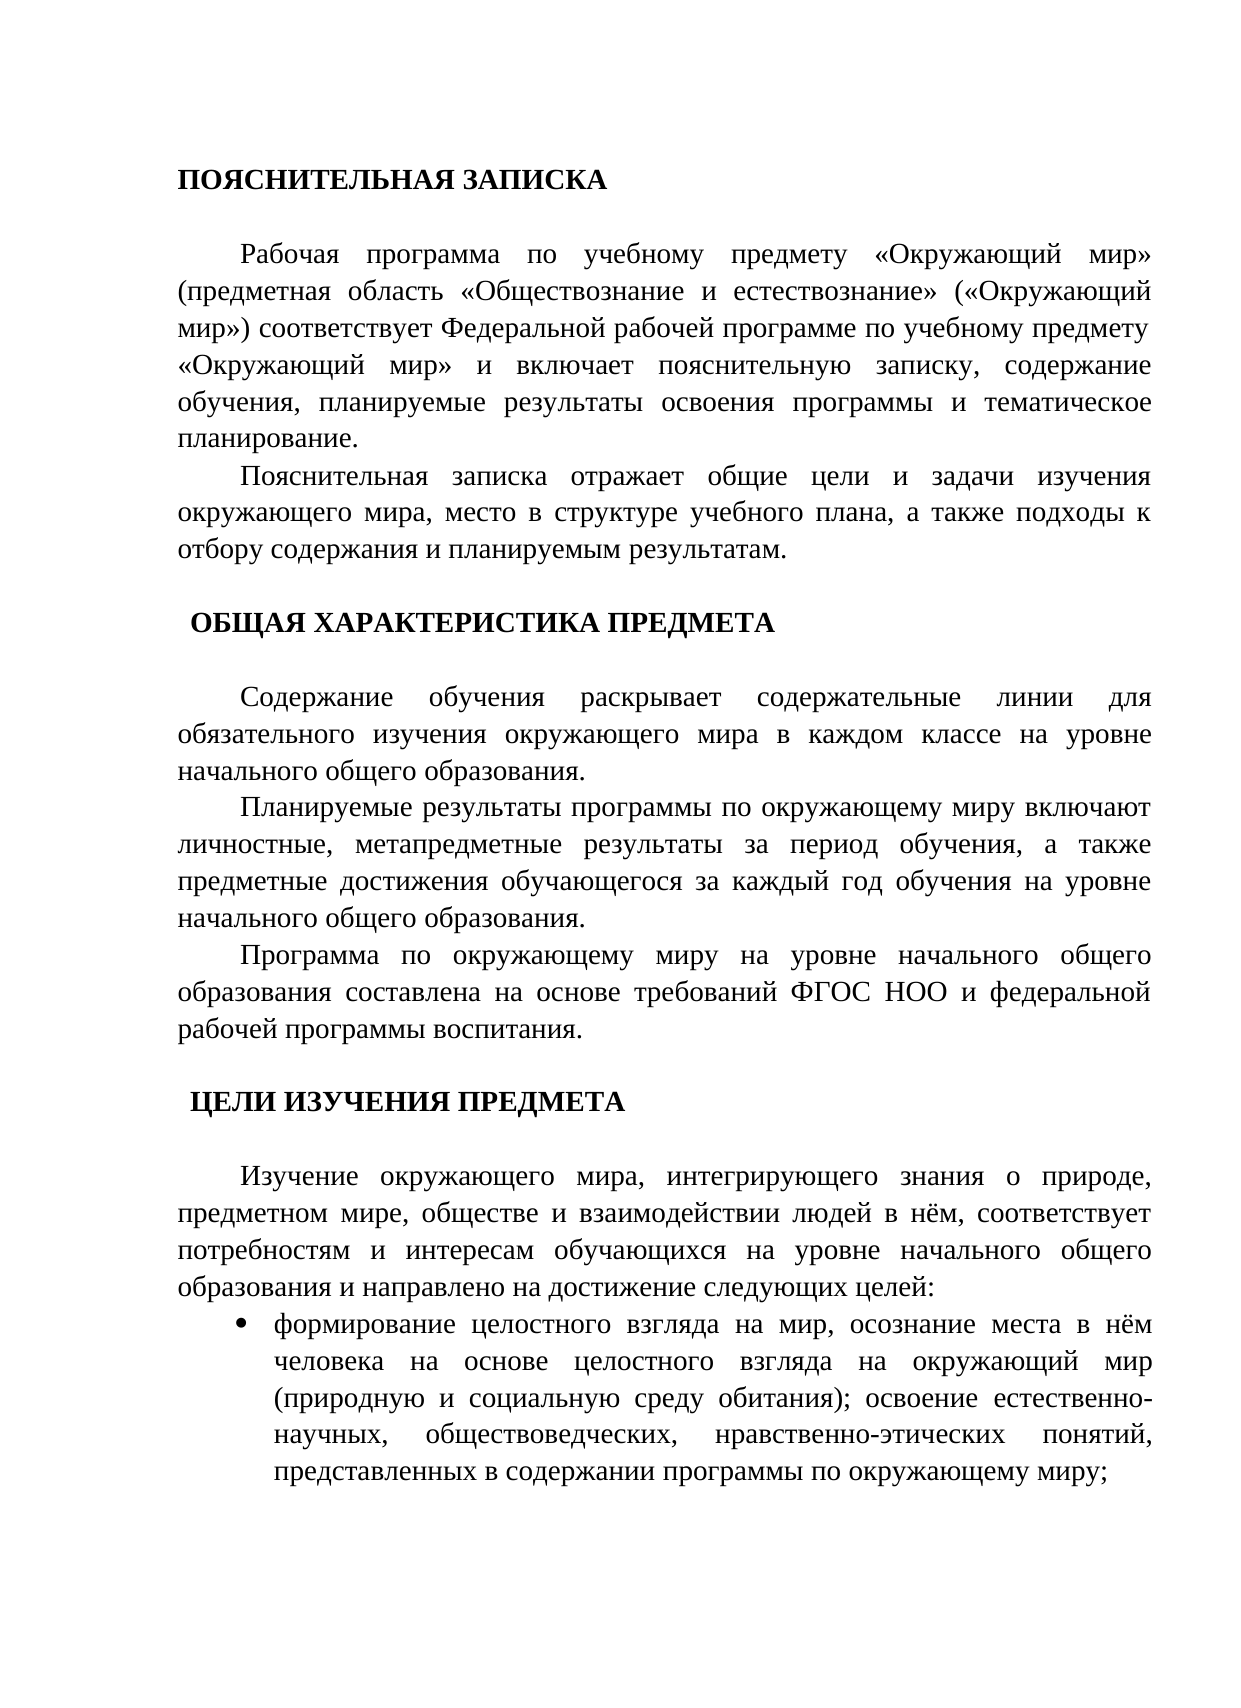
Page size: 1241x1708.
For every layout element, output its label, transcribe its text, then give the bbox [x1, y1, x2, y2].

text Пояснительная записка отражает общие цели и задачи изучения окружающего мира, место в структуре учебного плана, а также подходы к отбору содержания и планируемым результатам. [177, 458, 1151, 565]
subtitle ЦЕЛИ ИЗУЧЕНИЯ ПРЕДМЕТА [190, 1084, 1163, 1118]
text Изучение окружающего мира, интегрирующего знания о природе, предметном мире, обществе и взаимодействии людей в нём, соответствует потребностям и интересам обучающихся на уровне начального общего образования и направлено на достижение следующих целей: [177, 1158, 1152, 1302]
list формирование целостного взгляда на мир, осознание места в нём человека на основе целостного взгляда на окружающий мир (природную и социальную среду обитания); освоение естественно- научных, обществоведческих, нравственно-этических понятий, представленных в содержании программы по окружающему миру; [236, 1306, 1153, 1487]
text Планируемые результаты программы по окружающему миру включают личностные, метапредметные результаты за период обучения, а также предметные достижения обучающегося за каждый год обучения на уровне начального общего образования. [177, 789, 1152, 934]
text Содержание обучения раскрывает содержательные линии для обязательного изучения окружающего мира в каждом классе на уровне начального общего образования. [177, 679, 1152, 786]
text «Окружающий мир» и включает пояснительную записку, содержание обучения, планируемые результаты освоения программы и тематическое планирование. [177, 347, 1152, 454]
subtitle ПОЯСНИТЕЛЬНАЯ ЗАПИСКА [177, 162, 1163, 196]
text Программа по окружающему миру на уровне начального общего образования составлена на основе требований ФГОС НОО и федеральной рабочей программы воспитания. [177, 937, 1152, 1044]
text Рабочая программа по учебному предмету «Окружающий мир» (предметная область «Обществознание и естествознание» («Окружающий мир») соответствует Федеральной рабочей программе по учебному предмету [177, 236, 1152, 343]
subtitle ОБЩАЯ ХАРАКТЕРИСТИКА ПРЕДМЕТА [190, 605, 1163, 639]
